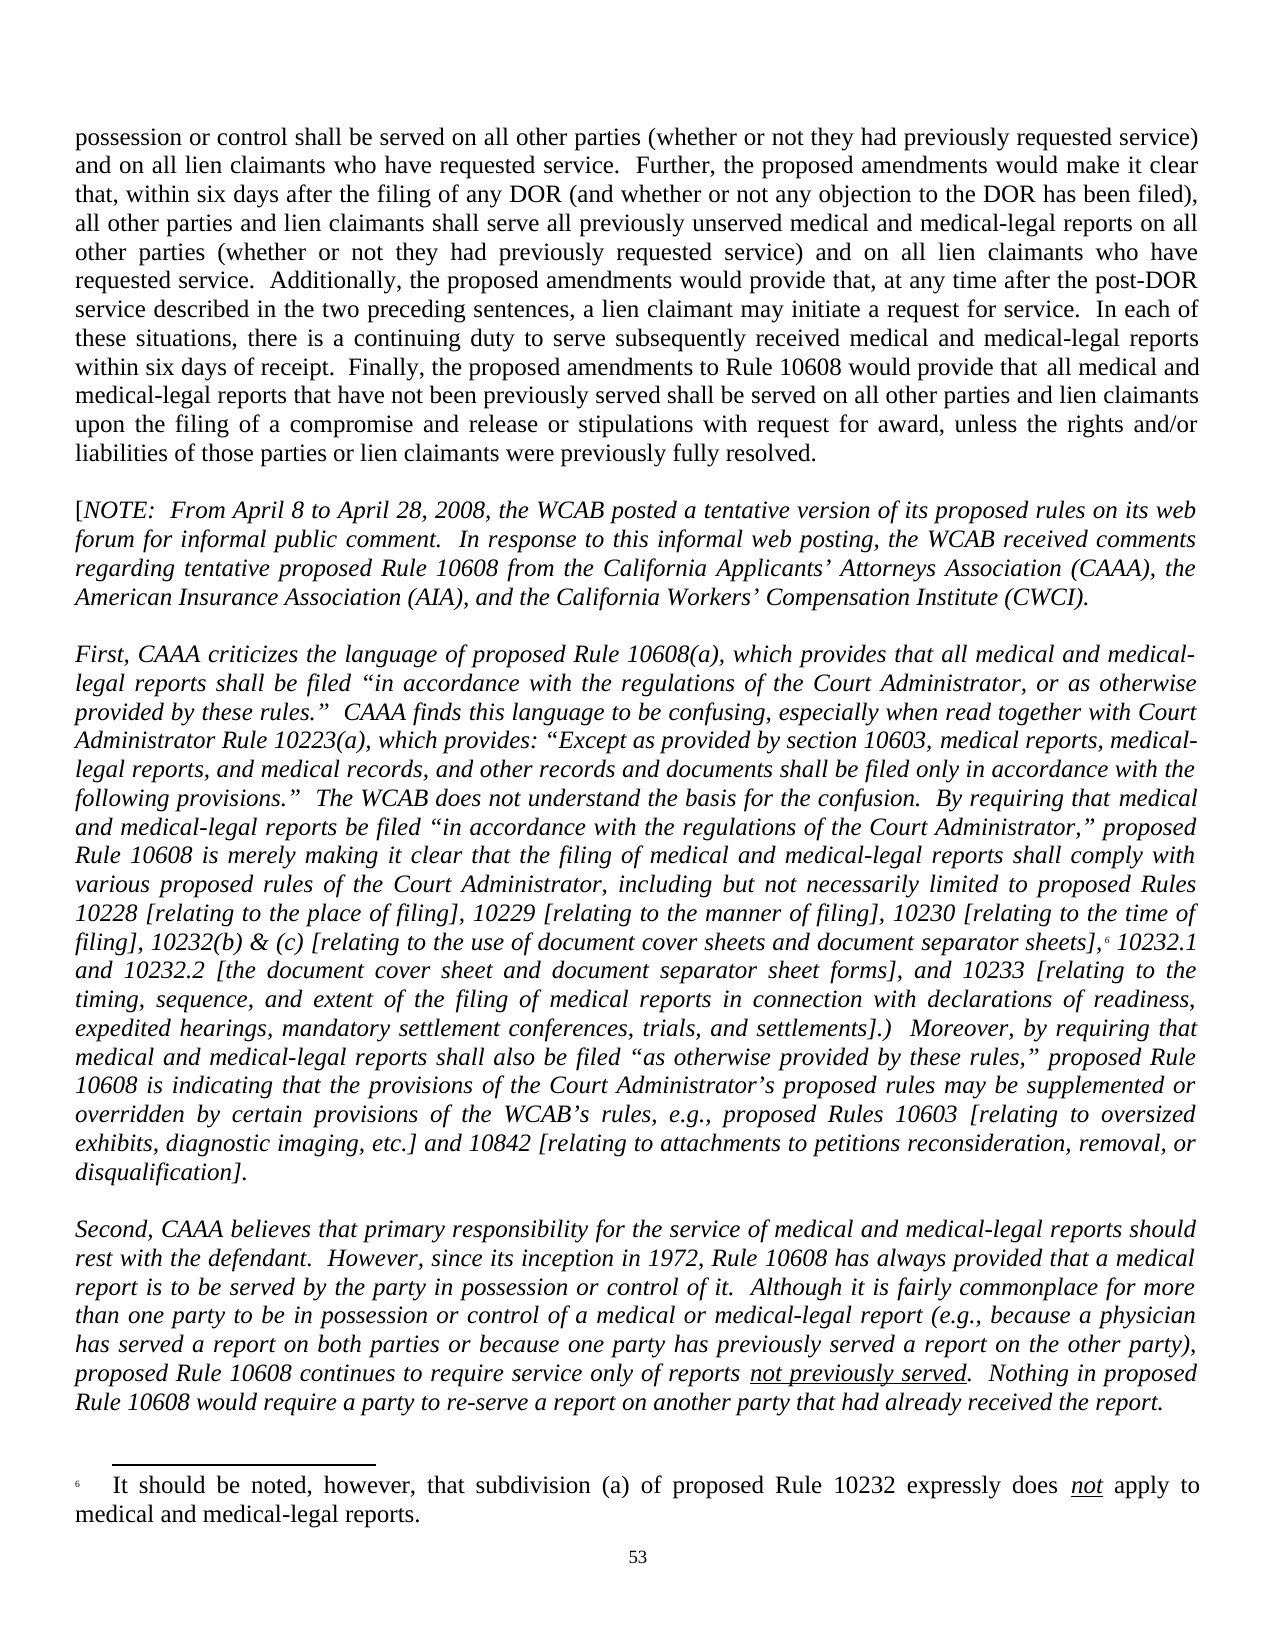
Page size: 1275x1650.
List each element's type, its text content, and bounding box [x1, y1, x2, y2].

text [75, 122, 1200, 467]
text Second, CAAA believes that primary responsibility for the service of medical and medical-legal reports should rest with the defendant. However, since its inception in 1972, Rule 10608 has always provided that a medical report is to be served by the party in possession or control of it. Although it is fairly commonplace for more than one party to be in possession or control of a medical or medical-legal report (e.g., because a physician has served a report on both parties or because one party has previously served a report on the other party), proposed Rule 10608 continues to require service only of reports not previously served. Nothing in proposed Rule 10608 would require a party to re-serve a report on another party that had already received the report. [75, 1214, 1200, 1416]
text [NOTE: From April 8 to April 28, 2008, the posted a tentative version of its proposed rules on its web forum for informal public comment. In response to this informal web posting, the received comments regarding tentative proposed Rule 10608 from the Applicants’ Attorneys Association (CAAA), the American Insurance Association (AIA), and the California Workers’ Compensation Institute (CWCI). [75, 496, 1200, 611]
text First, CAAA criticizes the language of proposed Rule 10608(a), which provides that all medical and medical-legal reports shall be filed “in accordance with the regulations of the Court Administrator, or as otherwise provided by these rules.” CAAA finds this language to be confusing, especially when read together with Court Administrator Rule 10223(a), which provides: “Except as provided by section 10603, medical reports, medical-legal reports, and medical records, and other records and documents shall be filed only in accordance with the following provisions.” The does not understand the basis for the confusion. By requiring that medical and medical-legal reports be filed “in accordance with the regulations of the Court Administrator,” proposed Rule 10608 is merely making it clear that the filing of medical and medical-legal reports shall comply with various proposed rules of the Court Administrator, including but not necessarily limited to proposed Rules 10228 [relating to the place of filing], 10229 [relating to the manner of filing], 10230 [relating to the time of filing], 10232(b) & (c) [relating to the use of document cover sheets and document separator sheets], 10232.1 and 10232.2 [the document cover sheet and document separator sheet forms], and 10233 [relating to the timing, sequence, and extent of the filing of medical reports in connection with declarations of readiness, expedited hearings, mandatory settlement conferences, trials, and settlements].) Moreover, by requiring that medical and medical-legal reports shall also be filed “as otherwise provided by these rules,” proposed Rule 10608 is indicating that the provisions of the Court Administrator’s proposed rules may be supplemented or overridden by certain provisions of the ’s rules, e.g., proposed Rules 10603 [relating to oversized exhibits, diagnostic imaging, etc.] and 10842 [relating to attachments to petitions reconsideration, removal, or disqualification]. [75, 639, 1200, 1186]
